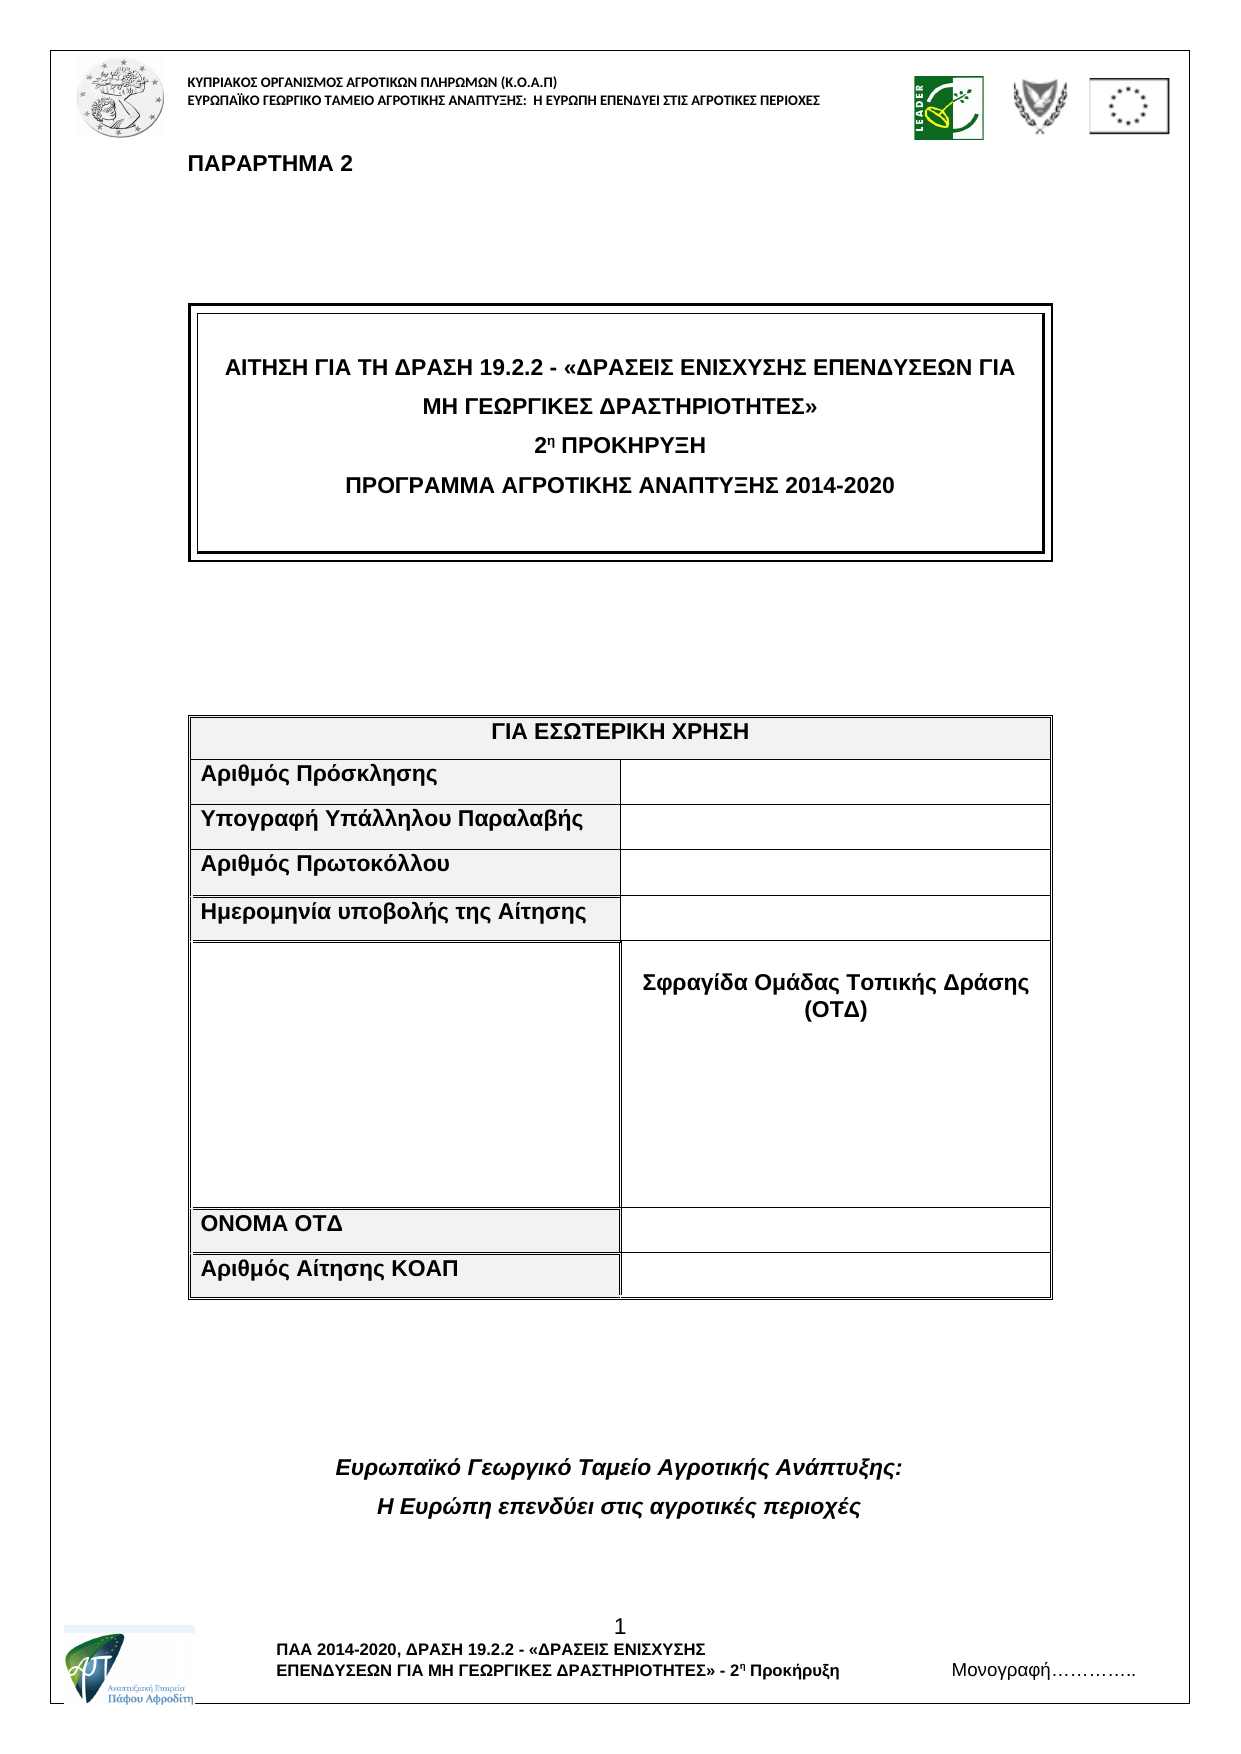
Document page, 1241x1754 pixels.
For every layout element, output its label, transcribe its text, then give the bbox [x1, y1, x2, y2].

table_cell [621, 760, 1050, 804]
table_cell Αριθμός Αίτησης ΚΟΑΠ [191, 1252, 621, 1297]
picture [63, 1625, 196, 1710]
picture [914, 76, 984, 140]
picture [1013, 79, 1072, 140]
table_cell Ημερομηνία υποβολής της Αίτησης [191, 895, 620, 940]
table_cell Σφραγίδα Ομάδας Τοπικής Δράσης (ΟΤΔ) [622, 941, 1050, 1207]
table_cell [621, 896, 1050, 940]
table_header ΑΙΤΗΣΗ ΓΙΑ ΤΗ ΔΡΑΣΗ 19.2.2 - «ΔΡΑΣΕΙΣ ΕΝΙΣΧΥΣΗΣ ΕΠΕΝΔΥΣΕΩΝ ΓΙΑ ΜΗ ΓΕΩΡΓΙΚΕΣ ΔΡΑΣΤΗΡΙΟΤΗΤΕΣ» 2η ΠΡΟΚΗΡΥΞΗ ΠΡΟΓΡΑΜΜΑ ΑΓΡΟΤΙΚΗΣ ΑΝΑΠΤΥΞΗΣ 2014-2020 [193, 306, 1047, 551]
table_cell Αριθμός Πρωτοκόλλου [191, 850, 620, 894]
picture [75, 56, 165, 138]
table_header ΓΙΑ ΕΣΩΤΕΡΙΚΗ ΧΡΗΣΗ [191, 718, 1050, 759]
table_cell Αριθμός Πρόσκλησης [191, 760, 620, 804]
table_cell [622, 1208, 1050, 1252]
table_cell ΟΝΟΜΑ ΟΤΔ [191, 1207, 619, 1252]
table_cell [621, 850, 1050, 894]
text ΠΑΡΑΡΤΗΜΑ 2 [187, 150, 1053, 176]
table_cell [621, 805, 1050, 849]
text Ευρωπαϊκό Γεωργικό Ταμείο Αγροτικής Ανάπτυξης: [187, 1453, 1053, 1480]
picture [1089, 78, 1173, 136]
table_cell [621, 1253, 1050, 1297]
text Η Ευρώπη επενδύει στις αγροτικές περιοχές [187, 1493, 1053, 1519]
table_cell Υπογραφή Υπάλληλου Παραλαβής [191, 805, 620, 849]
table_cell [189, 940, 620, 1207]
